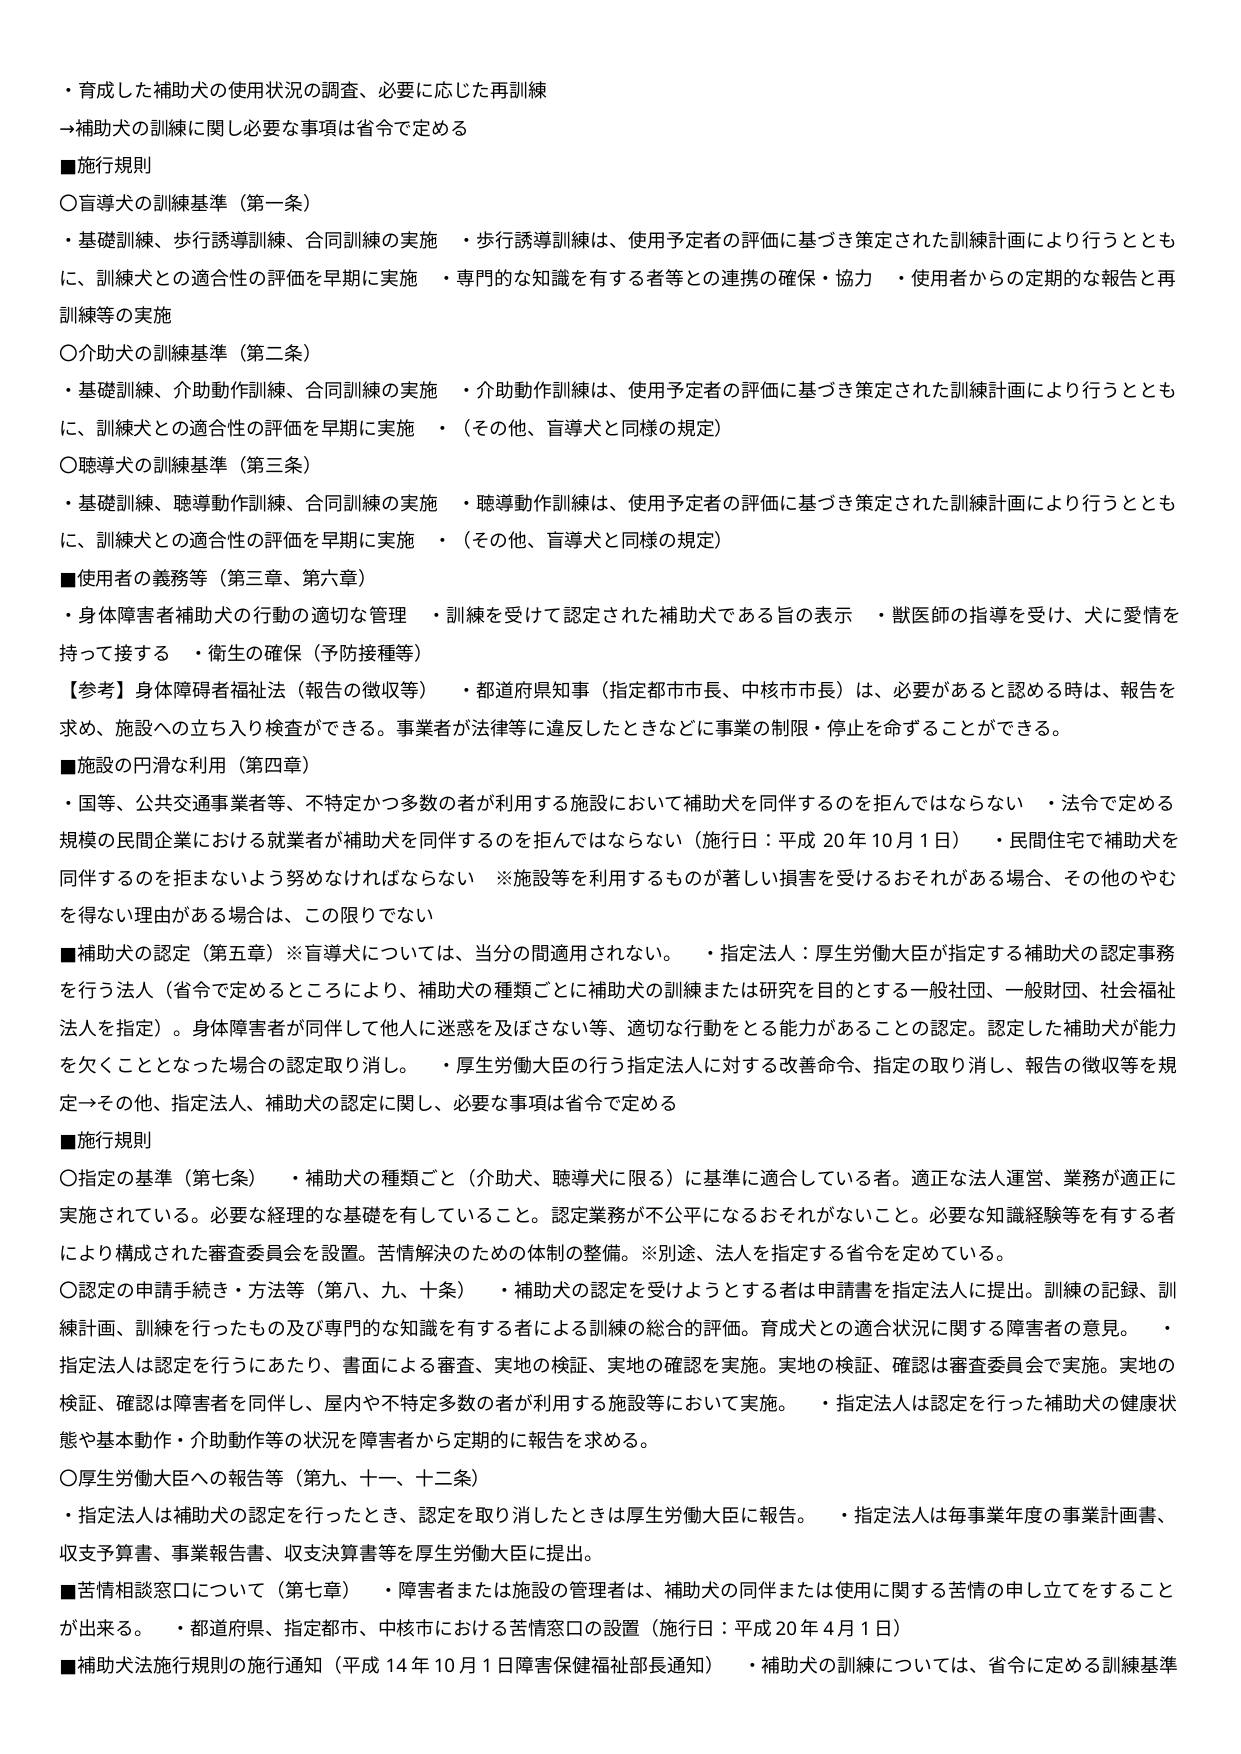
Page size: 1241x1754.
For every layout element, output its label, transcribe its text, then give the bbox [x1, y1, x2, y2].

text ・指定法人は補助犬の認定を行ったとき、認定を取り消したときは厚生労働大臣に報告。 ・指定法人は毎事業年度の事業計画書、収支予算書、事業報告書、収支決算書等を厚生労働大臣に提出。 [59, 1496, 1181, 1571]
text ■施行規則 [59, 1121, 1181, 1158]
text 〇指定の基準（第七条） ・補助犬の種類ごと（介助犬、聴導犬に限る）に基準に適合している者。適正な法人運営、業務が適正に実施されている。必要な経理的な基礎を有していること。認定業務が不公平になるおそれがないこと。必要な知識経験等を有する者により構成された審査委員会を設置。苦情解決のための体制の整備。※別途、法人を指定する省令を定めている。 [59, 1158, 1181, 1271]
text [59, 1646, 1181, 1683]
text ■苦情相談窓口について（第七章） ・障害者または施設の管理者は、補助犬の同伴または使用に関する苦情の申し立てをすることが出来る。 ・都道府県、指定都市、中核市における苦情窓口の設置（施行日：平成20年4月1日） [59, 1571, 1181, 1646]
text 〇認定の申請手続き・方法等（第八、九、十条） ・補助犬の認定を受けようとする者は申請書を指定法人に提出。訓練の記録、訓練計画、訓練を行ったもの及び専門的な知識を有する者による訓練の総合的評価。育成犬との適合状況に関する障害者の意見。 ・指定法人は認定を行うにあたり、書面による審査、実地の検証、実地の確認を実施。実地の検証、確認は審査委員会で実施。実地の検証、確認は障害者を同伴し、屋内や不特定多数の者が利用する施設等において実施。 ・指定法人は認定を行った補助犬の健康状態や基本動作・介助動作等の状況を障害者から定期的に報告を求める。 [59, 1271, 1181, 1458]
text 【参考】身体障碍者福祉法（報告の徴収等） ・都道府県知事（指定都市市長、中核市市長）は、必要があると認める時は、報告を求め、施設への立ち入り検査ができる。事業者が法律等に違反したときなどに事業の制限・停止を命ずることができる。 [59, 671, 1181, 746]
text ■補助犬の認定（第五章）※盲導犬については、当分の間適用されない。 ・指定法人：厚生労働大臣が指定する補助犬の認定事務を行う法人（省令で定めるところにより、補助犬の種類ごとに補助犬の訓練または研究を目的とする一般社団、一般財団、社会福祉法人を指定）。身体障害者が同伴して他人に迷惑を及ぼさない等、適切な行動をとる能力があることの認定。認定した補助犬が能力を欠くこととなった場合の認定取り消し。 ・厚生労働大臣の行う指定法人に対する改善命令、指定の取り消し、報告の徴収等を規定→その他、指定法人、補助犬の認定に関し、必要な事項は省令で定める [59, 933, 1181, 1121]
text 〇盲導犬の訓練基準（第一条） [59, 183, 1181, 221]
text ・育成した補助犬の使用状況の調査、必要に応じた再訓練 [59, 71, 1181, 108]
text ■施行規則 [59, 146, 1181, 183]
text ・基礎訓練、介助動作訓練、合同訓練の実施 ・介助動作訓練は、使用予定者の評価に基づき策定された訓練計画により行うとともに、訓練犬との適合性の評価を早期に実施 ・（その他、盲導犬と同様の規定） [59, 371, 1181, 446]
text ・基礎訓練、歩行誘導訓練、合同訓練の実施 ・歩行誘導訓練は、使用予定者の評価に基づき策定された訓練計画により行うとともに、訓練犬との適合性の評価を早期に実施 ・専門的な知識を有する者等との連携の確保・協力 ・使用者からの定期的な報告と再訓練等の実施 [59, 221, 1181, 333]
text ・身体障害者補助犬の行動の適切な管理 ・訓練を受けて認定された補助犬である旨の表示 ・獣医師の指導を受け、犬に愛情を持って接する ・衛生の確保（予防接種等） [59, 596, 1181, 671]
text ・基礎訓練、聴導動作訓練、合同訓練の実施 ・聴導動作訓練は、使用予定者の評価に基づき策定された訓練計画により行うとともに、訓練犬との適合性の評価を早期に実施 ・（その他、盲導犬と同様の規定） [59, 483, 1181, 558]
text 〇厚生労働大臣への報告等（第九、十一、十二条） [59, 1458, 1181, 1496]
text 〇聴導犬の訓練基準（第三条） [59, 446, 1181, 483]
text 〇介助犬の訓練基準（第二条） [59, 333, 1181, 371]
text →補助犬の訓練に関し必要な事項は省令で定める [59, 108, 1181, 146]
text ■施設の円滑な利用（第四章） [59, 746, 1181, 783]
text ■使用者の義務等（第三章、第六章） [59, 558, 1181, 596]
text ・国等、公共交通事業者等、不特定かつ多数の者が利用する施設において補助犬を同伴するのを拒んではならない ・法令で定める規模の民間企業における就業者が補助犬を同伴するのを拒んではならない（施行日：平成20年10月1日） ・民間住宅で補助犬を同伴するのを拒まないよう努めなければならない ※施設等を利用するものが著しい損害を受けるおそれがある場合、その他のやむを得ない理由がある場合は、この限りでない [59, 783, 1181, 933]
